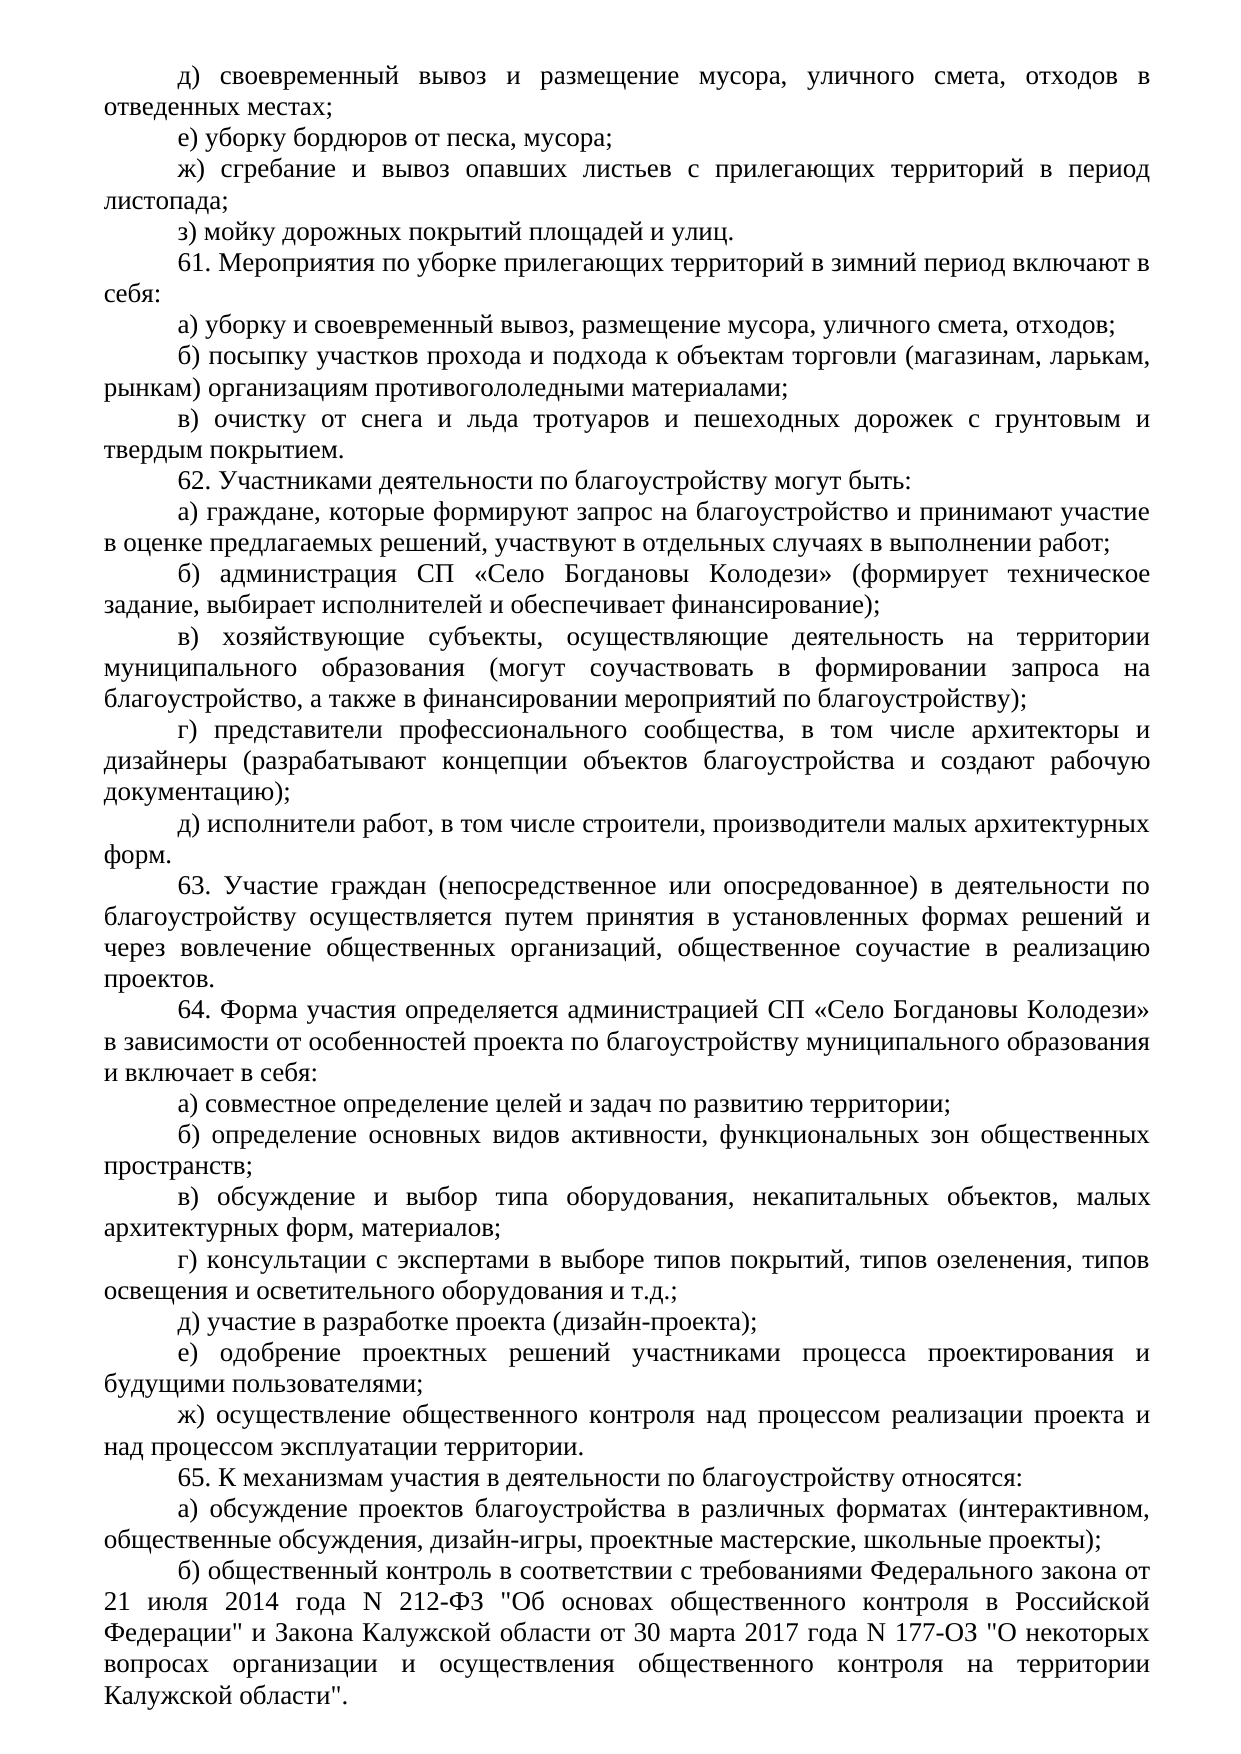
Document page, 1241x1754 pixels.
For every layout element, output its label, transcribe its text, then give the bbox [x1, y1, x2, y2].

text в) обсуждение и выбор типа оборудования, некапитальных объектов, малых архитектурных форм, материалов; [103, 1180, 1152, 1243]
text ж) осуществление общественного контроля над процессом реализации проекта и над процессом эксплуатации территории. [103, 1398, 1152, 1461]
text г) представители профессионального сообщества, в том числе архитекторы и дизайнеры (разрабатывают концепции объектов благоустройства и создают рабочую документацию); [103, 713, 1152, 807]
text а) уборку и своевременный вывоз, размещение мусора, уличного смета, отходов; [103, 308, 1152, 339]
text а) граждане, которые формируют запрос на благоустройство и принимают участие в оценке предлагаемых решений, участвуют в отдельных случаях в выполнении работ; [103, 495, 1152, 557]
text 63. Участие граждан (непосредственное или опосредованное) в деятельности по благоустройству осуществляется путем принятия в установленных формах решений и через вовлечение общественных организаций, общественное соучастие в реализацию проектов. [103, 869, 1152, 993]
text д) своевременный вывоз и размещение мусора, уличного смета, отходов в отведенных местах; [103, 59, 1152, 121]
text 62. Участниками деятельности по благоустройству могут быть: [103, 464, 1152, 495]
text е) уборку бордюров от песка, мусора; [103, 121, 1152, 153]
text а) совместное определение целей и задач по развитию территории; [103, 1087, 1152, 1118]
text з) мойку дорожных покрытий площадей и улиц. [103, 215, 1152, 246]
text д) исполнители работ, в том числе строители, производители малых архитектурных форм. [103, 807, 1152, 869]
text ж) сгребание и вывоз опавших листьев с прилегающих территорий в период листопада; [103, 153, 1152, 215]
text в) очистку от снега и льда тротуаров и пешеходных дорожек с грунтовым и твердым покрытием. [103, 402, 1152, 464]
text а) обсуждение проектов благоустройства в различных форматах (интерактивном, общественные обсуждения, дизайн-игры, проектные мастерские, школьные проекты); [103, 1492, 1152, 1554]
text б) посыпку участков прохода и подхода к объектам торговли (магазинам, ларькам, рынкам) организациям противогололедными материалами; [103, 339, 1152, 402]
text в) хозяйствующие субъекты, осуществляющие деятельность на территории муниципального образования (могут соучаствовать в формировании запроса на благоустройство, а также в финансировании мероприятий по благоустройству); [103, 620, 1152, 713]
text 65. К механизмам участия в деятельности по благоустройству относятся: [103, 1461, 1152, 1492]
text б) администрация СП «Село Богдановы Колодези» (формирует техническое задание, выбирает исполнителей и обеспечивает финансирование); [103, 557, 1152, 620]
text 64. Форма участия определяется администрацией СП «Село Богдановы Колодези» в зависимости от особенностей проекта по благоустройству муниципального образования и включает в себя: [103, 993, 1152, 1087]
text 61. Мероприятия по уборке прилегающих территорий в зимний период включают в себя: [103, 246, 1152, 308]
text б) общественный контроль в соответствии с требованиями Федерального закона от 21 июля 2014 года N 212-ФЗ "Об основах общественного контроля в Российской Федерации" и Закона Калужской области от 30 марта 2017 года N 177-ОЗ "О некоторых вопросах организации и осуществления общественного контроля на территории Калужской области". [103, 1554, 1152, 1710]
text д) участие в разработке проекта (дизайн-проекта); [103, 1305, 1152, 1336]
text г) консультации с экспертами в выборе типов покрытий, типов озеленения, типов освещения и осветительного оборудования и т.д.; [103, 1243, 1152, 1305]
text е) одобрение проектных решений участниками процесса проектирования и будущими пользователями; [103, 1336, 1152, 1398]
text б) определение основных видов активности, функциональных зон общественных пространств; [103, 1118, 1152, 1180]
